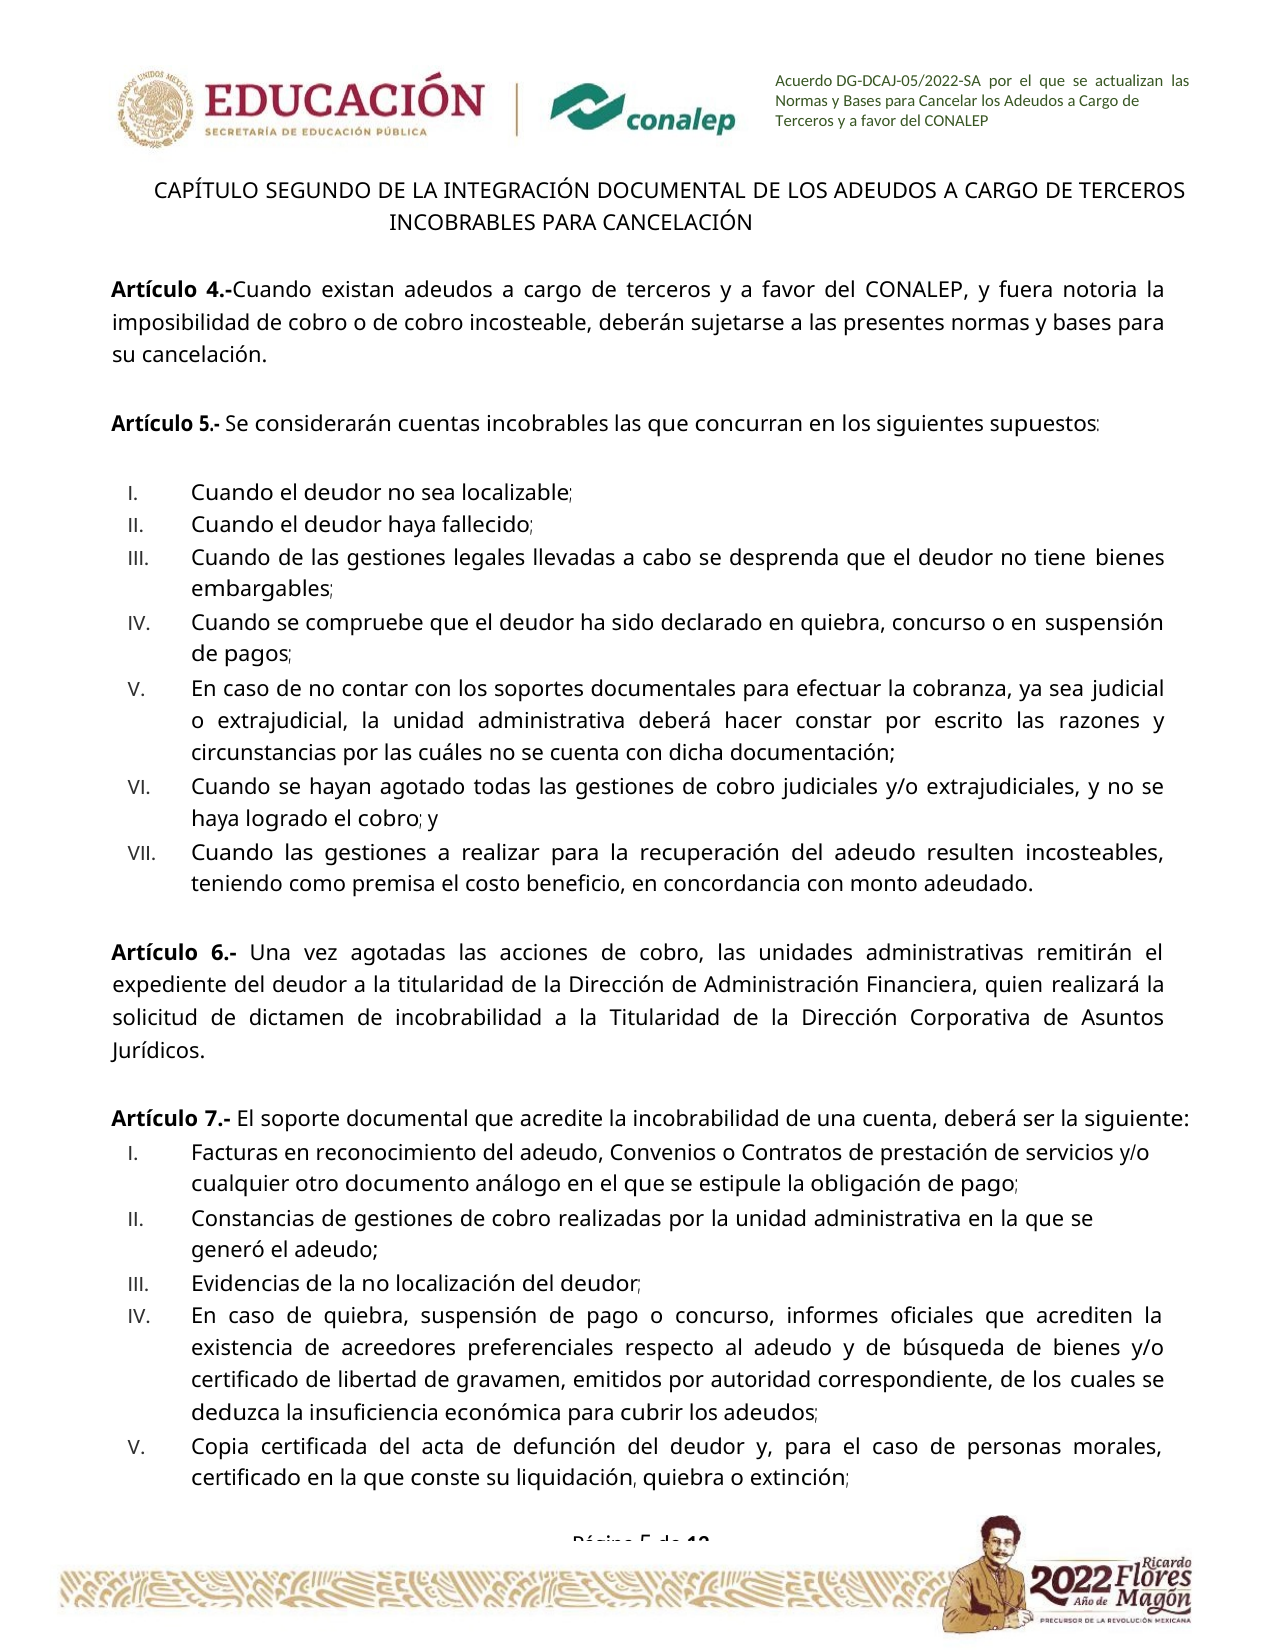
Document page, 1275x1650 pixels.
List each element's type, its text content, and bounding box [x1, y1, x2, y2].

list Cuando de las gestiones legales llevadas a cabo se desprenda que el deudor no tiene bienes embargables; [127, 541, 1164, 602]
text Artículo 7.- El soporte documental que acredite la incobrabilidad de una cuenta, deberá ser la siguiente: [111, 1103, 1210, 1133]
list Constancias de gestiones de cobro realizadas por la unidad administrativa en la que se generó el adeudo; [127, 1202, 1164, 1263]
picture [108, 65, 749, 163]
list Cuando el deudor haya fallecido; [127, 509, 1210, 539]
list Copia certificada del acta de defunción del deudor y, para el caso de personas morales, certificado en la que conste su liquidación, quiebra o extinción; [127, 1431, 1164, 1492]
list En caso de quiebra, suspensión de pago o concurso, informes oficiales que acrediten la existencia de acreedores preferenciales respecto al adeudo y de búsqueda de bienes y/o certificado de libertad de gravamen, emitidos por autoridad correspondiente, de los cuales se deduzca la insuficiencia económica para cubrir los adeudos; [127, 1300, 1164, 1426]
text Artículo 5.- Se considerarán cuentas incobrables las que concurran en los siguientes supuestos: [111, 408, 1210, 438]
list Cuando se hayan agotado todas las gestiones de cobro judiciales y/o extrajudiciales, y no se haya logrado el cobro; y [127, 771, 1164, 832]
text Artículo 6.- Una vez agotadas las acciones de cobro, las unidades administrativas remitirán el expediente del deudor a la titularidad de la Dirección de Administración Financiera, quien realizará la solicitud de dictamen de incobrabilidad a la Titularidad de la Dirección Corporativa de Asuntos Jurídicos. [111, 937, 1164, 1064]
list Cuando se compruebe que el deudor ha sido declarado en quiebra, concurso o en suspensión de pagos; [127, 607, 1164, 668]
list Cuando las gestiones a realizar para la recuperación del adeudo resulten incosteables, teniendo como premisa el costo beneficio, en concordancia con monto adeudado. [127, 837, 1164, 898]
list En caso de no contar con los soportes documentales para efectuar la cobranza, ya sea judicial o extrajudicial, la unidad administrativa deberá hacer constar por escrito las razones y circunstancias por las cuáles no se cuenta con dicha documentación; [127, 672, 1164, 766]
list Evidencias de la no localización del deudor; [127, 1268, 1210, 1298]
list Facturas en reconocimiento del adeudo, Convenios o Contratos de prestación de servicios y/o cualquier otro documento análogo en el que se estipule la obligación de pago; [127, 1137, 1164, 1198]
text CAPÍTULO SEGUNDO DE LA INTEGRACIÓN DOCUMENTAL DE LOS ADEUDOS A CARGO DE TERCEROS INCOBRABLES PARA CANCELACIÓN [154, 175, 1210, 237]
text Artículo 4.-Cuando existan adeudos a cargo de terceros y a favor del CONALEP, y fuera notoria la imposibilidad de cobro o de cobro incosteable, deberán sujetarse a las presentes normas y bases para su cancelación. [111, 274, 1164, 369]
list Cuando el deudor no sea localizable; [127, 476, 1210, 506]
picture [49, 1515, 1200, 1650]
